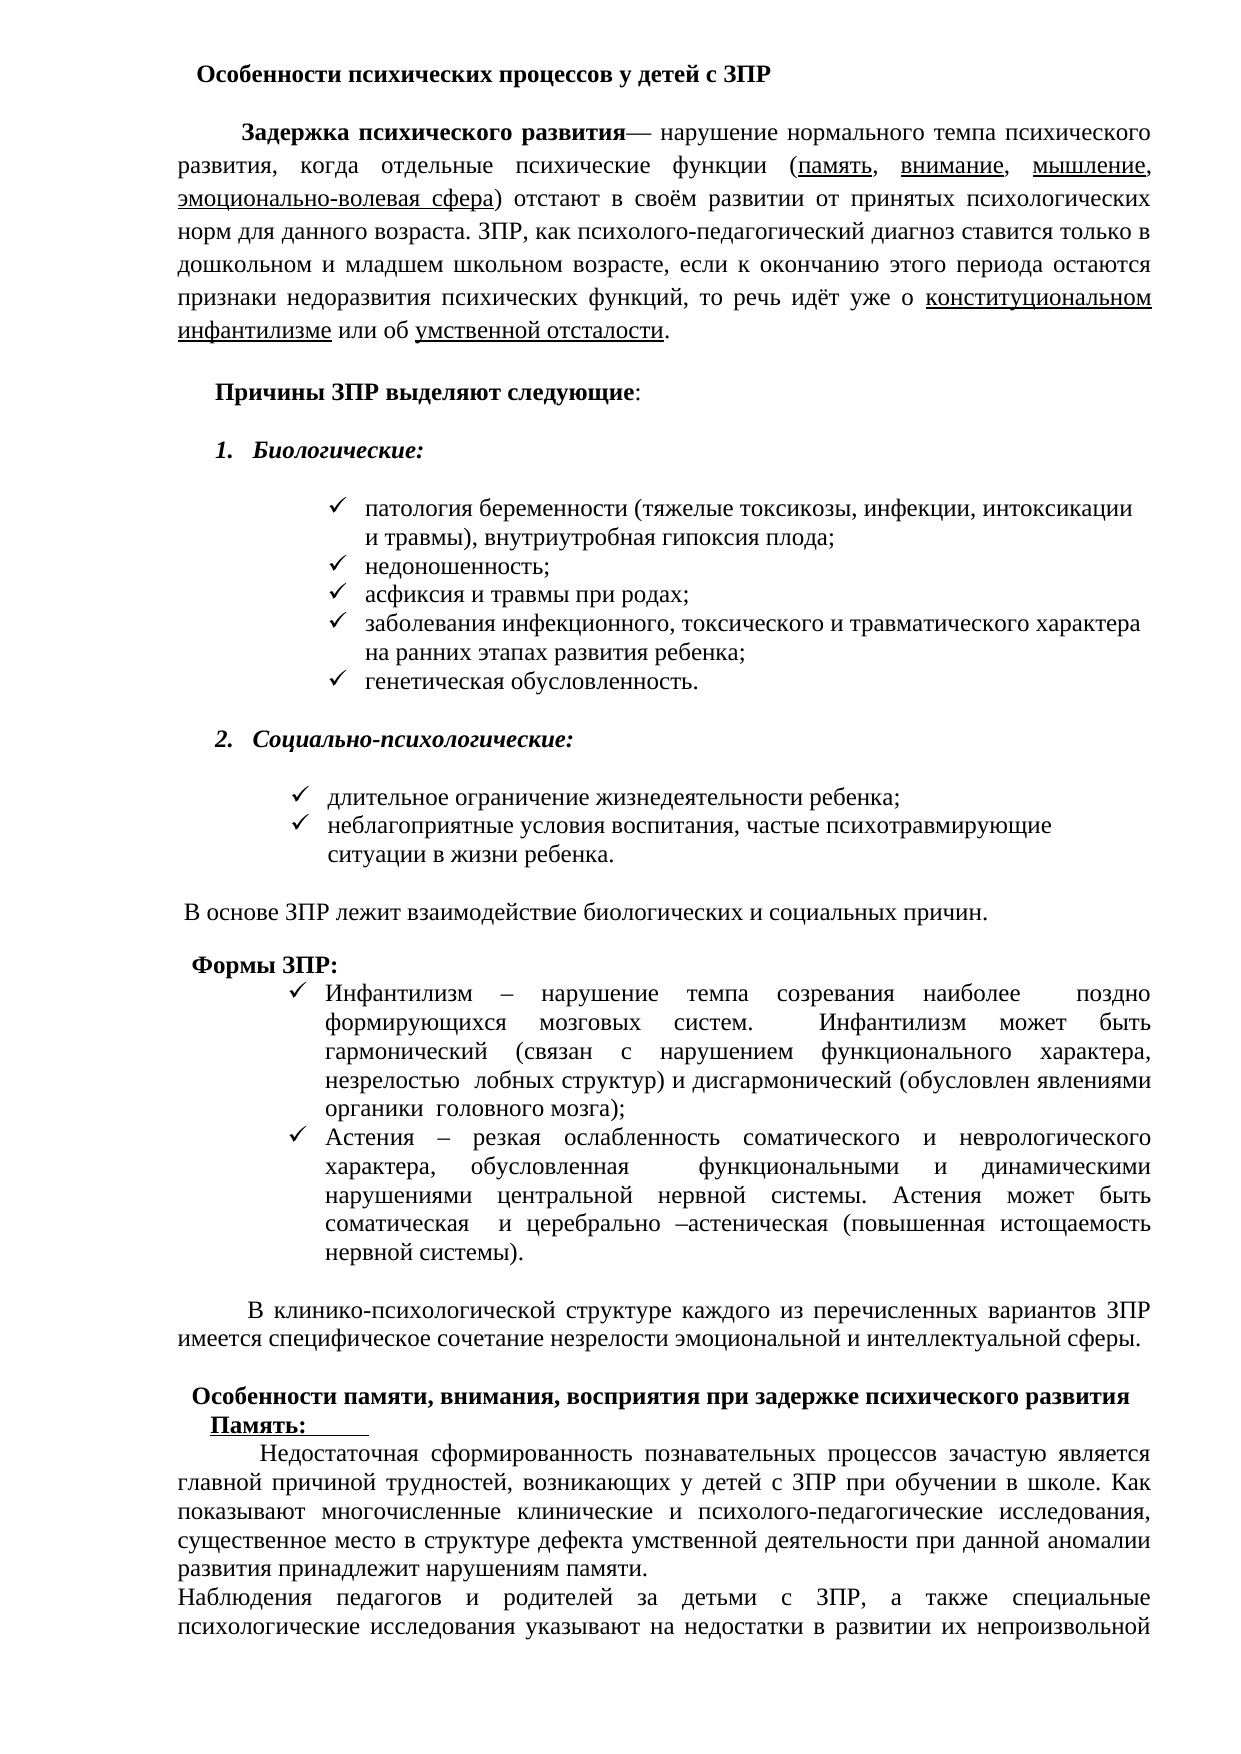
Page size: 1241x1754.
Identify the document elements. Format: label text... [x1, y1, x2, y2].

list патология беременности (тяжелые токсикозы, инфекции, интоксикации и травмы), внутриутробная гипоксия плода; [327, 493, 1152, 551]
text Особенности психических процессов у детей с ЗПР [177, 59, 1152, 88]
text Особенности памяти, внимания, восприятия при задержке психического развития [148, 1381, 1152, 1410]
list асфиксия и травмы при родах; [327, 579, 1152, 608]
list Биологические: [215, 435, 1152, 464]
list неблагоприятные условия воспитания, частые психотравмирующие ситуации в жизни ребенка. [290, 810, 1152, 868]
text В клинико-психологической структуре каждого из перечисленных вариантов ЗПР имеется специфическое сочетание незрелости эмоциональной и интеллектуальной сферы. [177, 1295, 1152, 1352]
text В основе ЗПР лежит взаимодействие биологических и социальных причин. [177, 897, 1152, 926]
list Астения – резкая ослабленность соматического и неврологического характера, обусловленная функциональными и динамическими нарушениями центральной нервной системы. Астения может быть соматическая и церебрально –астеническая (повышенная истощаемость нервной системы). [287, 1122, 1152, 1266]
list Инфантилизм – нарушение темпа созревания наиболее поздно формирующихся мозговых систем. Инфантилизм может быть гармонический (связан с нарушением функционального характера, незрелостью лобных структур) и дисгармонический (обусловлен явлениями органики головного мозга); [287, 978, 1152, 1122]
text Недостаточная сформированность познавательных процессов зачастую является главной причиной трудностей, возникающих у детей с ЗПР при обучении в школе. Как показывают многочисленные клинические и психолого-педагогические исследования, существенное место в структуре дефекта умственной деятельности при данной аномалии развития принадлежит нарушениям памяти. [177, 1438, 1152, 1582]
text Формы ЗПР: [148, 950, 1152, 978]
text Причины ЗПР выделяют следующие: [177, 377, 1152, 406]
text Задержка психического развития— нарушение нормального темпа психического развития, когда отдельные психические функции (память, внимание, мышление, эмоционально-волевая сфера) отстают в своём развитии от принятых психологических норм для данного возраста. ЗПР, как психолого-педагогический диагноз ставится только в дошкольном и младшем школьном возрасте, если к окончанию этого периода остаются признаки недоразвития психических функций, то речь идёт уже о конституциональном инфантилизме или об умственной отсталости. [177, 117, 1152, 344]
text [177, 1582, 1152, 1640]
list Социально-психологические: [215, 724, 1152, 752]
list заболевания инфекционного, токсического и травматического характера на ранних этапах развития ребенка; [327, 608, 1152, 666]
list длительное ограничение жизнедеятельности ребенка; [290, 782, 1152, 810]
list генетическая обусловленность. [327, 666, 1152, 694]
text Память: [148, 1410, 1152, 1438]
list недоношенность; [327, 551, 1152, 579]
